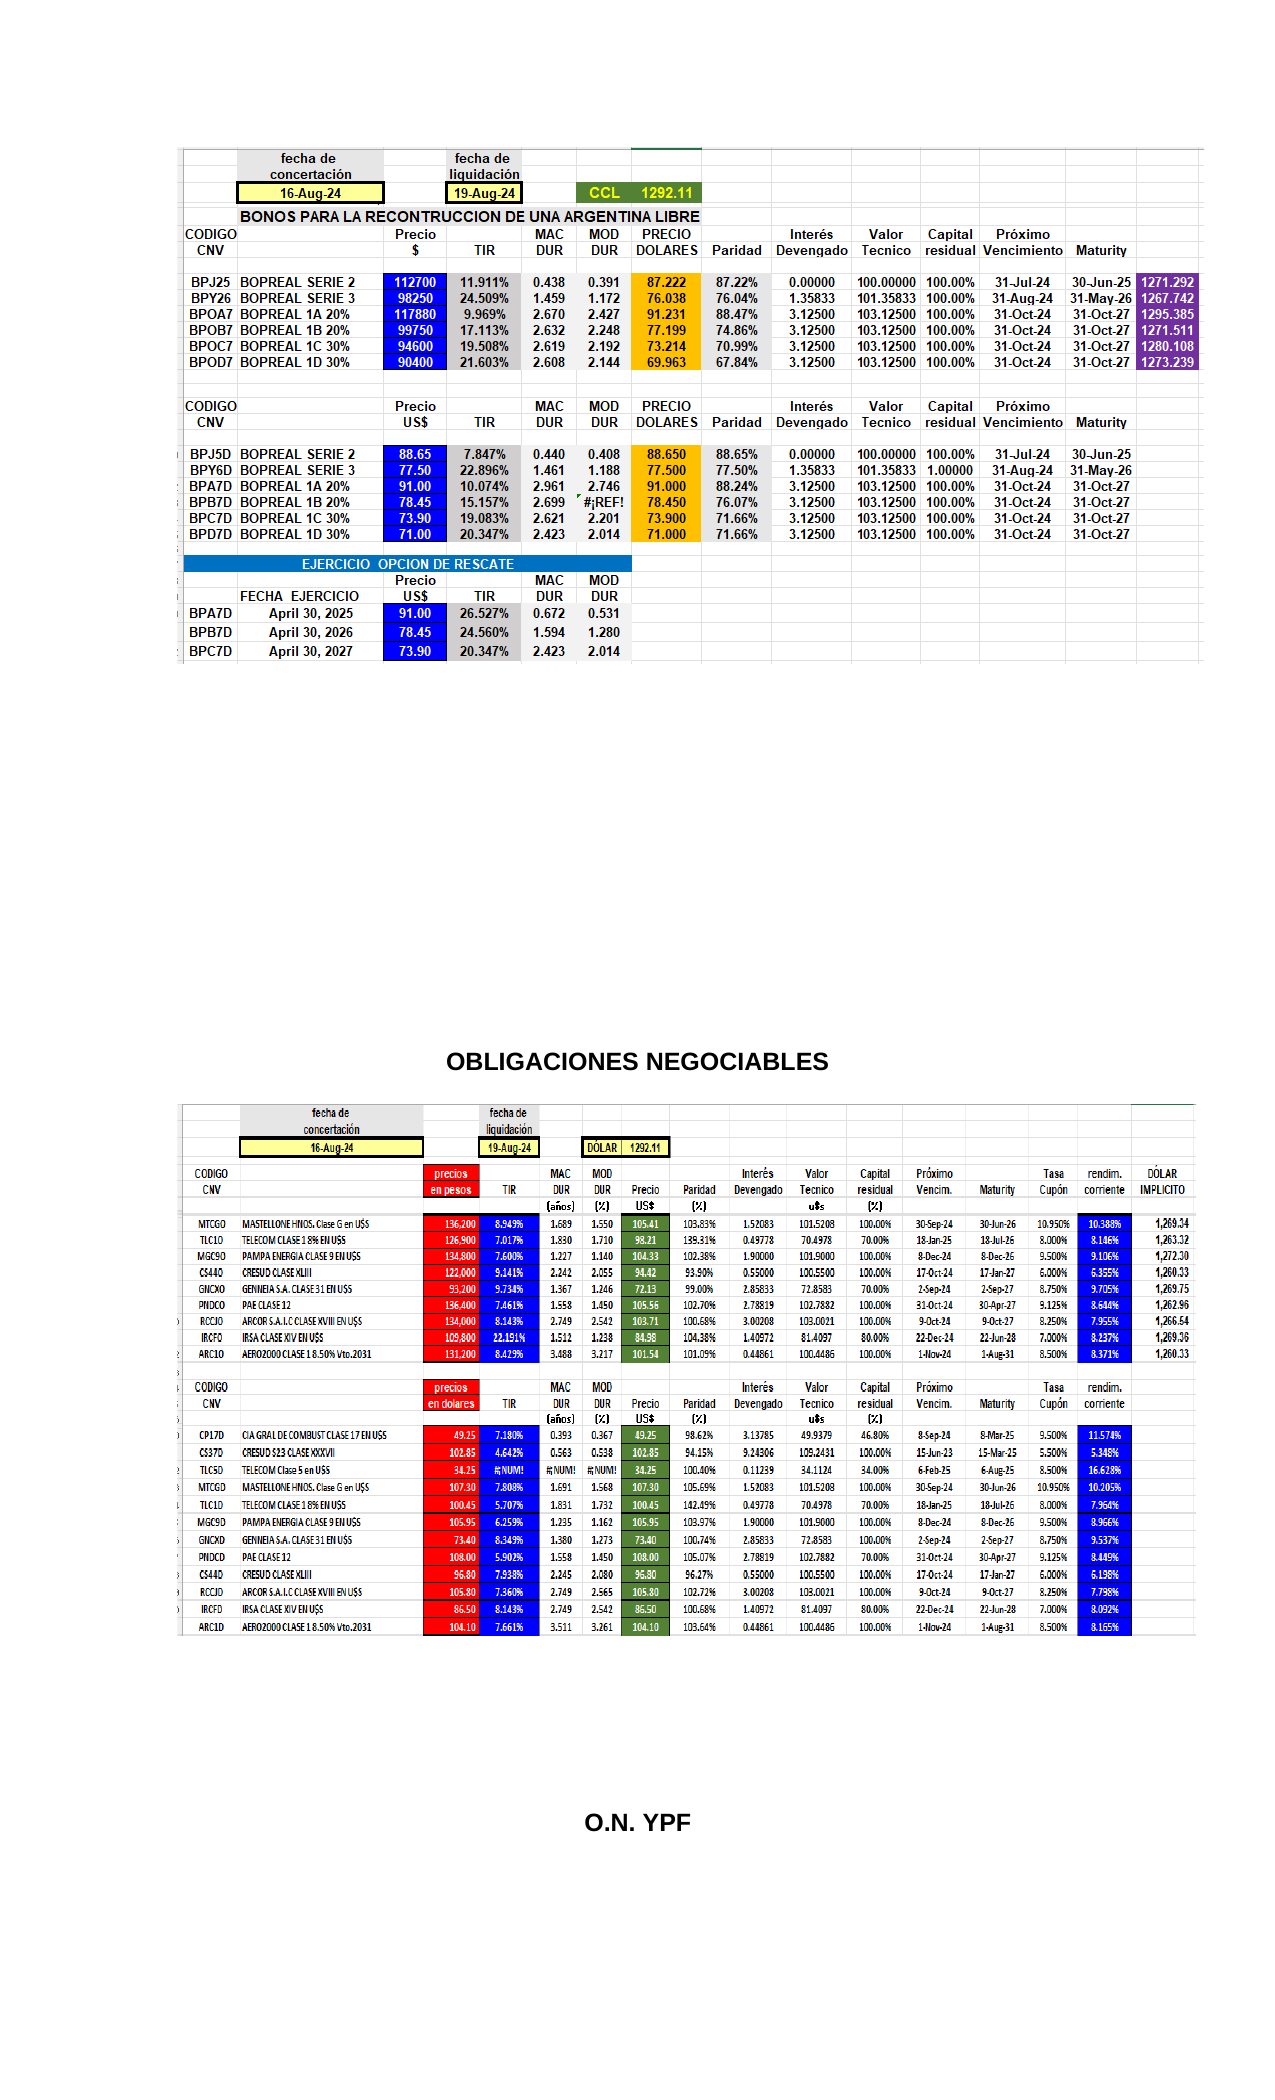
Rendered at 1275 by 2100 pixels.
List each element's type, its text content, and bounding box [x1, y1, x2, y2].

text O.N. YPF [177, 1808, 1098, 1836]
text OBLIGACIONES NEGOCIABLES [177, 1047, 1098, 1076]
picture [177, 147, 1205, 664]
picture [177, 1104, 1197, 1636]
